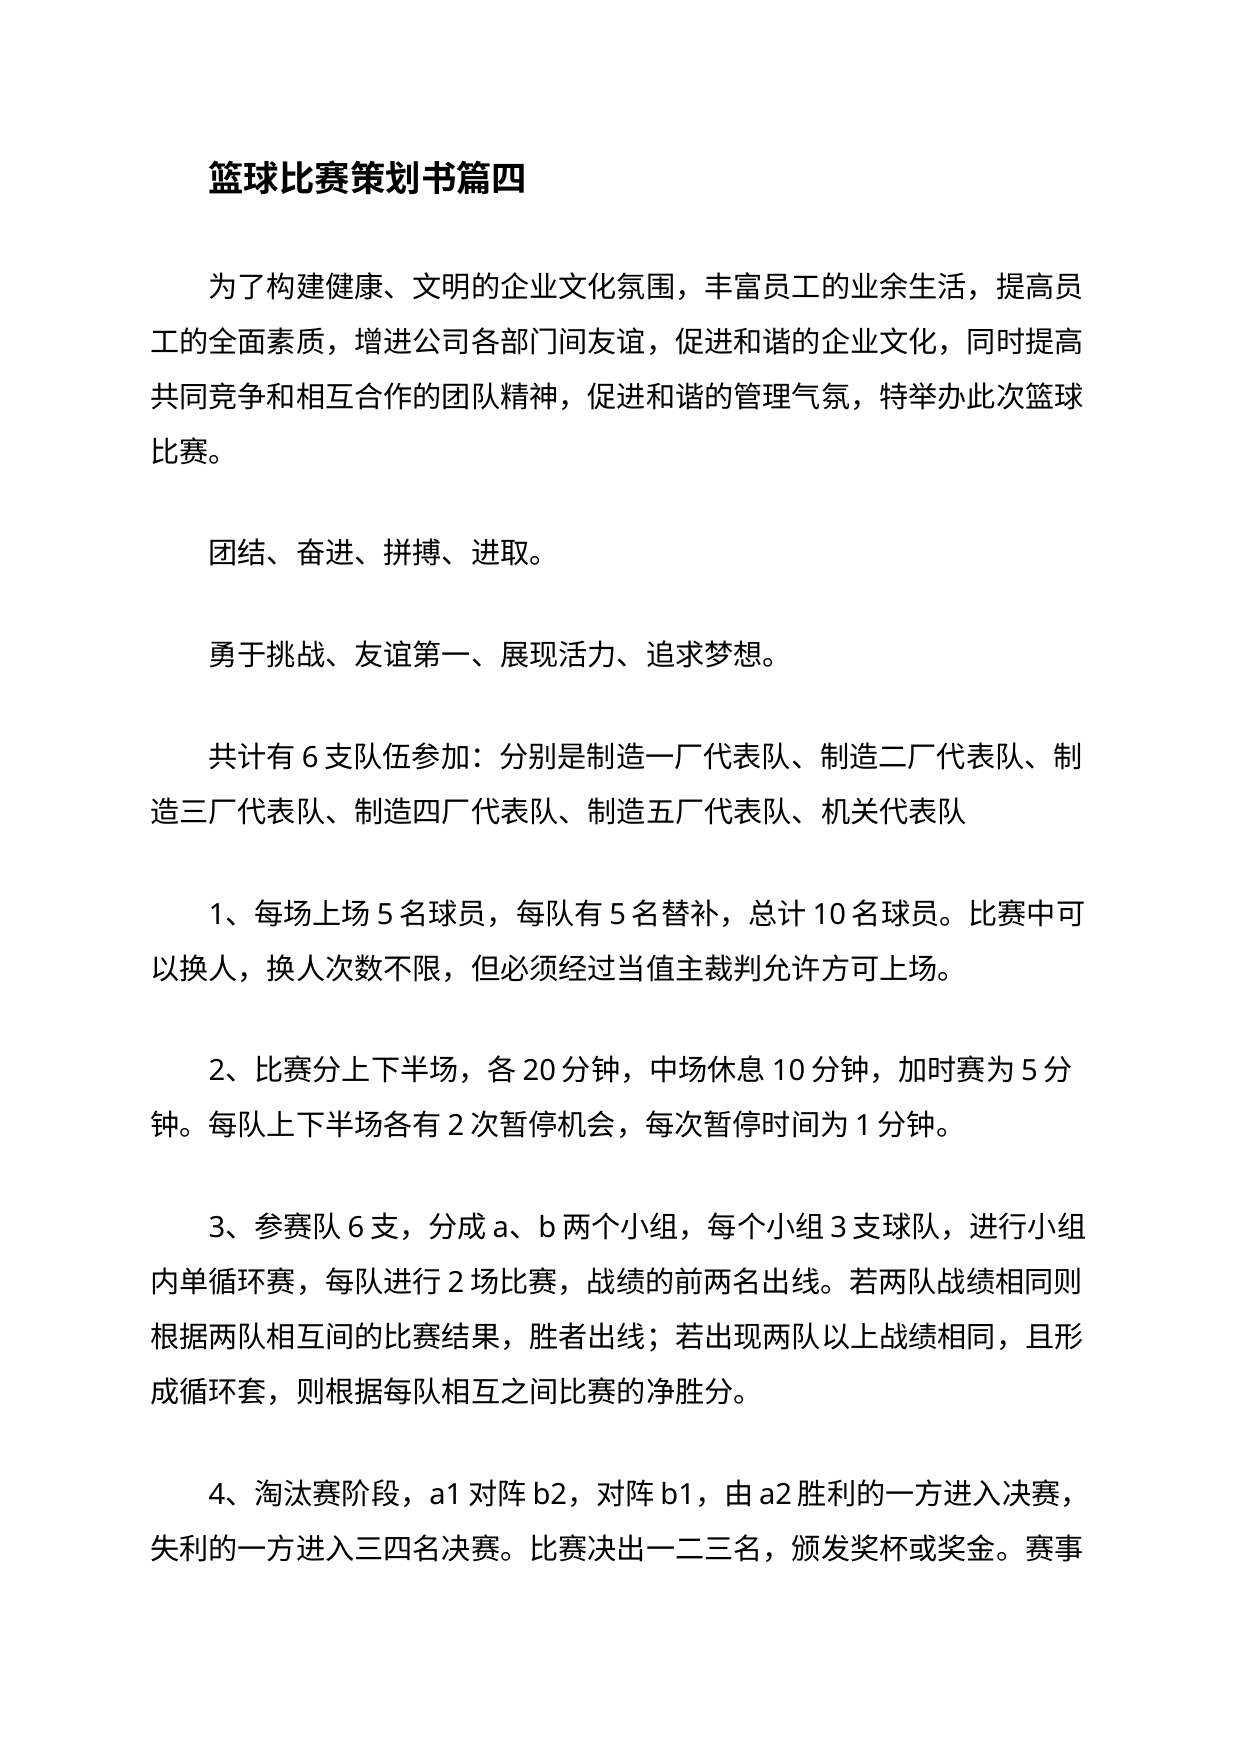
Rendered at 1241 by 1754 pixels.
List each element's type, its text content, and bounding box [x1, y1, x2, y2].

text 勇于挑战、友谊第一、展现活力、追求梦想。 [150, 632, 1090, 674]
text 3、参赛队6支，分成a、b两个小组，每个小组3支球队，进行小组内单循环赛，每队进行2场比赛，战绩的前两名出线。若两队战绩相同则根据两队相互间的比赛结果，胜者出线；若出现两队以上战绩相同，且形成循环套，则根据每队相互之间比赛的净胜分。 [150, 1204, 1090, 1411]
text 团结、奋进、拼搏、进取。 [150, 530, 1090, 572]
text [150, 1471, 1090, 1568]
text 1、每场上场5名球员，每队有5名替补，总计10名球员。比赛中可以换人，换人次数不限，但必须经过当值主裁判允许方可上场。 [150, 890, 1090, 987]
text 为了构建健康、文明的企业文化氛围，丰富员工的业余生活，提高员工的全面素质，增进公司各部门间友谊，促进和谐的企业文化，同时提高共同竞争和相互合作的团队精神，促进和谐的管理气氛，特举办此次篮球比赛。 [150, 263, 1090, 470]
text 2、比赛分上下半场，各20分钟，中场休息10分钟，加时赛为5分钟。每队上下半场各有2次暂停机会，每次暂停时间为1分钟。 [150, 1047, 1090, 1144]
text 共计有6支队伍参加：分别是制造一厂代表队、制造二厂代表队、制造三厂代表队、制造四厂代表队、制造五厂代表队、机关代表队 [150, 733, 1090, 831]
text 篮球比赛策划书篇四 [150, 150, 1090, 201]
